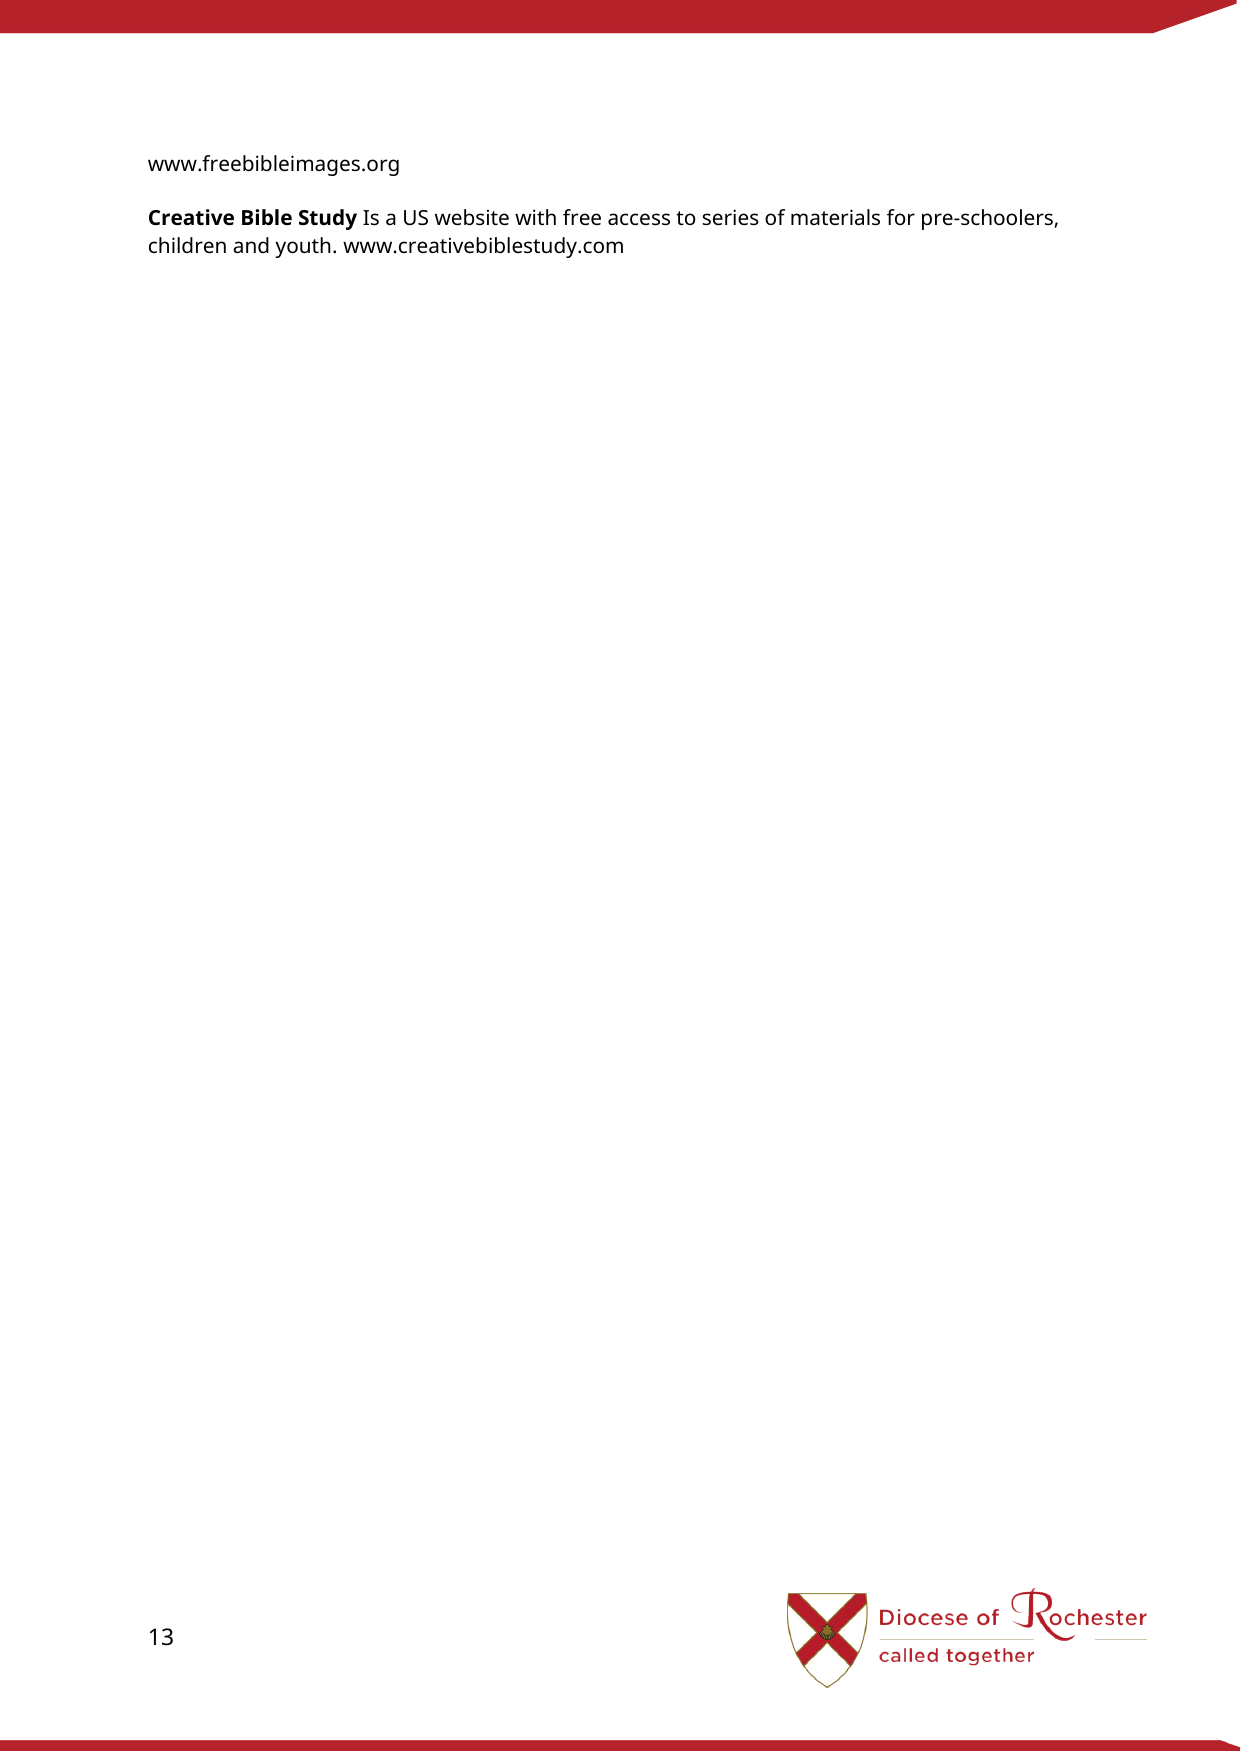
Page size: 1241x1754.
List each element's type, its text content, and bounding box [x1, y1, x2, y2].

text www.freebibleimages.org [148, 149, 1092, 178]
picture [0, 0, 1237, 40]
picture [0, 1565, 1241, 1751]
text Creative Bible Study Is a US website with free access to series of materials for pre-schoolers, children and youth. www.creativebiblestudy.com [148, 203, 1092, 260]
